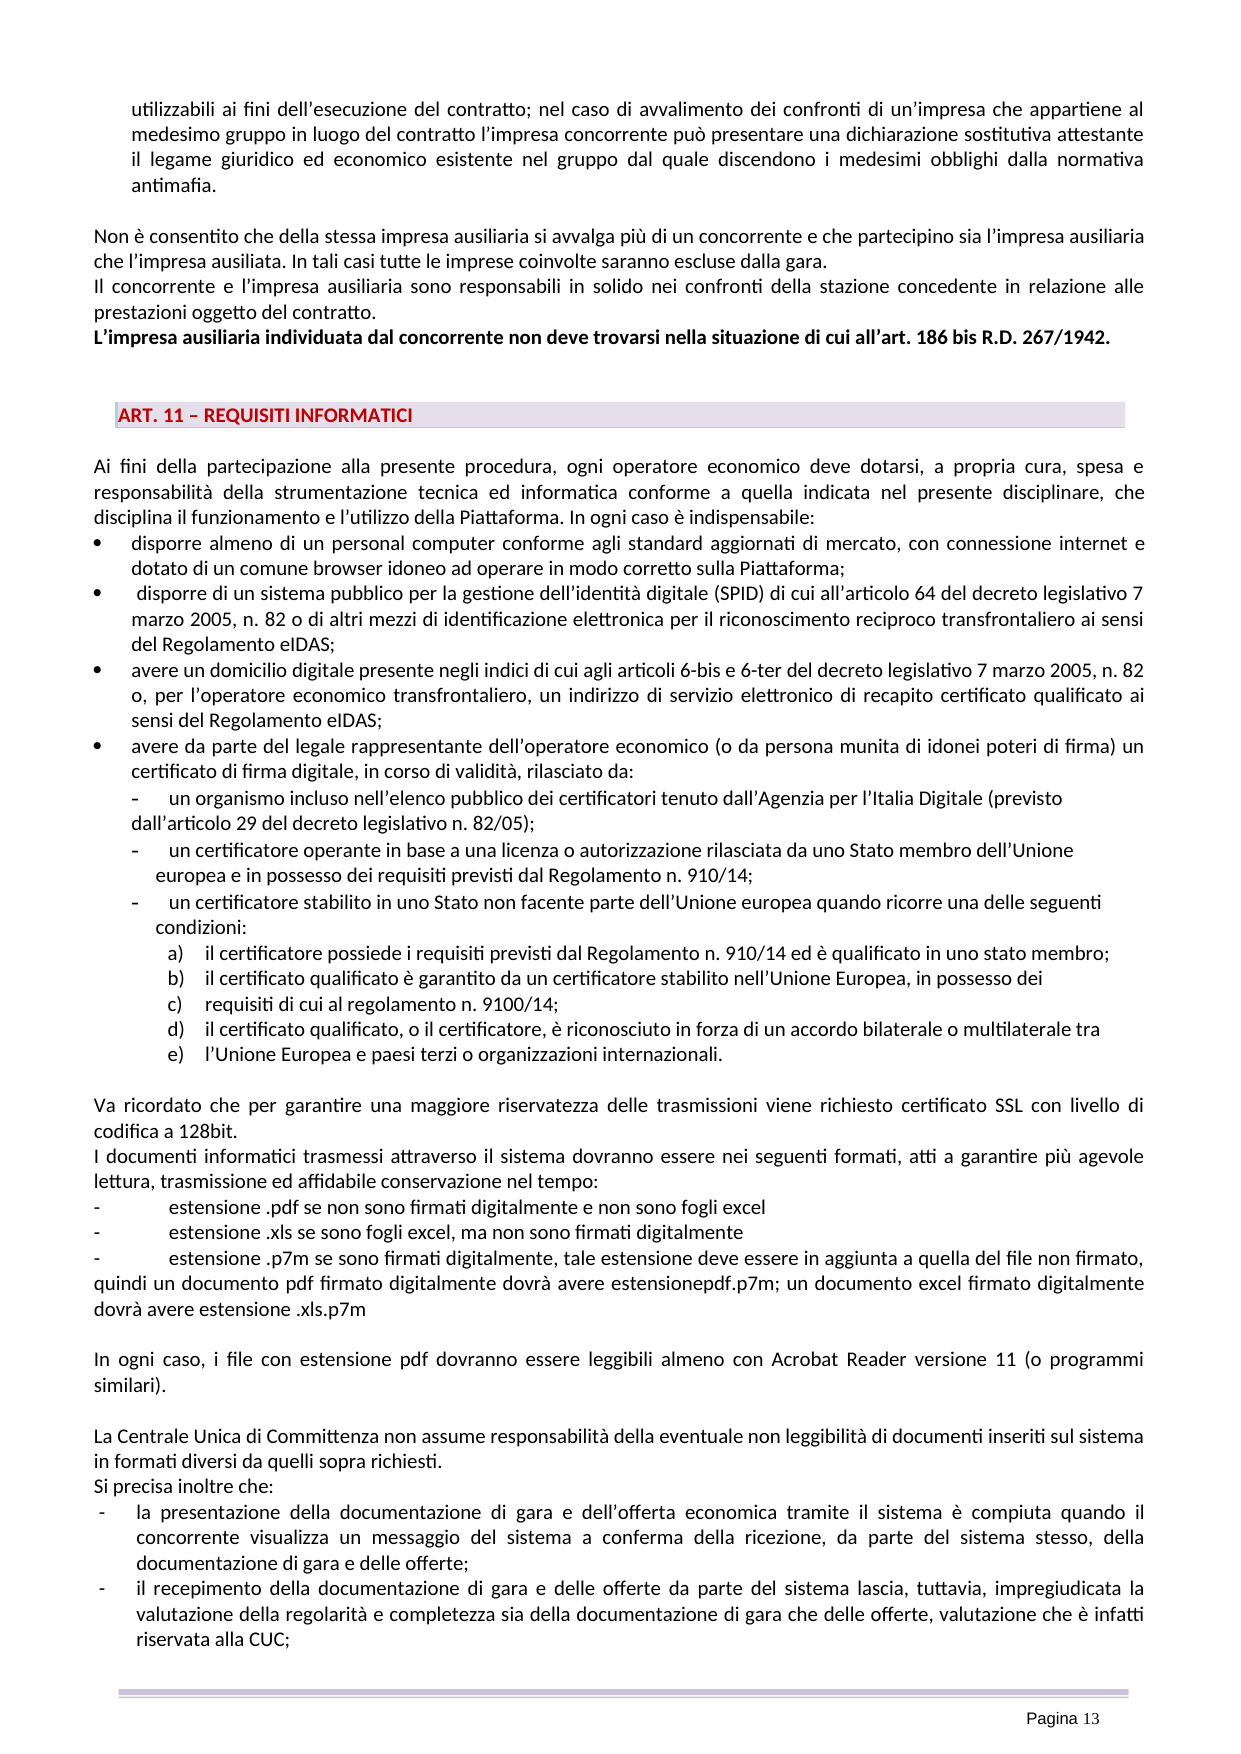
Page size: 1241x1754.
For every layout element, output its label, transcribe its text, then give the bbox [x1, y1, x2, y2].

list avere un domicilio digitale presente negli indici di cui agli articoli 6-bis e 6-ter del decreto legislativo 7 marzo 2005, n. 82 o, per l’operatore economico transfrontaliero, un indirizzo di servizio elettronico di recapito certificato qualificato ai sensi del Regolamento eIDAS; [94, 657, 1146, 733]
text In ogni caso, i file con estensione pdf dovranno essere leggibili almeno con Acrobat Reader versione 11 (o programmi similari). [94, 1347, 1146, 1397]
text La Centrale Unica di Committenza non assume responsabilità della eventuale non leggibilità di documenti inseriti sul sistema in formati diversi da quelli sopra richiesti. [94, 1423, 1146, 1474]
text Il concorrente e l’impresa ausiliaria sono responsabili in solido nei confronti della stazione concedente in relazione alle prestazioni oggetto del contratto. [94, 274, 1146, 324]
list condizioni: [155, 914, 1146, 940]
text - estensione .pdf se non sono firmati digitalmente e non sono fogli excel [94, 1194, 1146, 1219]
text I documenti informatici trasmessi attraverso il sistema dovranno essere nei seguenti formati, atti a garantire più agevole lettura, trasmissione ed affidabile conservazione nel tempo: [94, 1143, 1146, 1194]
text dall’articolo 29 del decreto legislativo n. 82/05); [131, 811, 1146, 836]
list disporre di un sistema pubblico per la gestione dell’identità digitale (SPID) di cui all’articolo 64 del decreto legislativo 7 marzo 2005, n. 82 o di altri mezzi di identificazione elettronica per il riconoscimento reciproco transfrontaliero ai sensi del Regolamento eIDAS; [94, 581, 1146, 657]
list avere da parte del legale rappresentante dell’operatore economico (o da persona munita di idonei poteri di firma) un certificato di firma digitale, in corso di validità, rilasciato da: [94, 733, 1146, 784]
text Non è consentito che della stessa impresa ausiliaria si avvalga più di un concorrente e che partecipino sia l’impresa ausiliaria che l’impresa ausiliata. In tali casi tutte le imprese coinvolte saranno escluse dalla gara. [94, 223, 1146, 274]
list requisiti di cui al regolamento n. 9100/14; [167, 991, 1146, 1016]
text L’impresa ausiliaria individuata dal concorrente non deve trovarsi nella situazione di cui all’art. 186 bis R.D. 267/1942. [94, 324, 1146, 350]
text Si precisa inoltre che: [94, 1474, 1146, 1499]
list disporre almeno di un personal computer conforme agli standard aggiornati di mercato, con connessione internet e dotato di un comune browser idoneo ad operare in modo corretto sulla Piattaforma; [94, 530, 1146, 581]
list la presentazione della documentazione di gara e dell’offerta economica tramite il sistema è compiuta quando il concorrente visualizza un messaggio del sistema a conferma della ricezione, da parte del sistema stesso, della documentazione di gara e delle offerte; [98, 1499, 1146, 1575]
text - estensione .xls se sono fogli excel, ma non sono firmati digitalmente [94, 1219, 1146, 1245]
list un certificatore operante in base a una licenza o autorizzazione rilasciata da uno Stato membro dell’Unione [131, 836, 1146, 862]
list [94, 96, 1146, 197]
list il certificato qualificato, o il certificatore, è riconosciuto in forza di un accordo bilaterale o multilaterale tra [167, 1016, 1146, 1042]
text Va ricordato che per garantire una maggiore riservatezza delle trasmissioni viene richiesto certificato SSL con livello di codifica a 128bit. [94, 1092, 1146, 1143]
text - estensione .p7m se sono firmati digitalmente, tale estensione deve essere in aggiunta a quella del file non firmato, quindi un documento pdf firmato digitalmente dovrà avere estensionepdf.p7m; un documento excel firmato digitalmente dovrà avere estensione .xls.p7m [94, 1245, 1146, 1321]
list l’Unione Europea e paesi terzi o organizzazioni internazionali. [167, 1042, 1146, 1067]
list il recepimento della documentazione di gara e delle offerte da parte del sistema lascia, tuttavia, impregiudicata la valutazione della regolarità e completezza sia della documentazione di gara che delle offerte, valutazione che è infatti riservata alla CUC; [98, 1575, 1146, 1652]
list un certificatore stabilito in uno Stato non facente parte dell’Unione europea quando ricorre una delle seguenti [131, 888, 1146, 914]
text Ai fini della partecipazione alla presente procedura, ogni operatore economico deve dotarsi, a propria cura, spesa e responsabilità della strumentazione tecnica ed informatica conforme a quella indicata nel presente disciplinare, che disciplina il funzionamento e l’utilizzo della Piattaforma. In ogni caso è indispensabile: [94, 453, 1146, 530]
list il certificato qualificato è garantito da un certificatore stabilito nell’Unione Europea, in possesso dei [167, 965, 1146, 991]
list europea e in possesso dei requisiti previsti dal Regolamento n. 910/14; [155, 862, 1146, 888]
list il certificatore possiede i requisiti previsti dal Regolamento n. 910/14 ed è qualificato in uno stato membro; [167, 940, 1146, 965]
list un organismo incluso nell’elenco pubblico dei certificatori tenuto dall’Agenzia per l’Italia Digitale (previsto [131, 784, 1146, 811]
